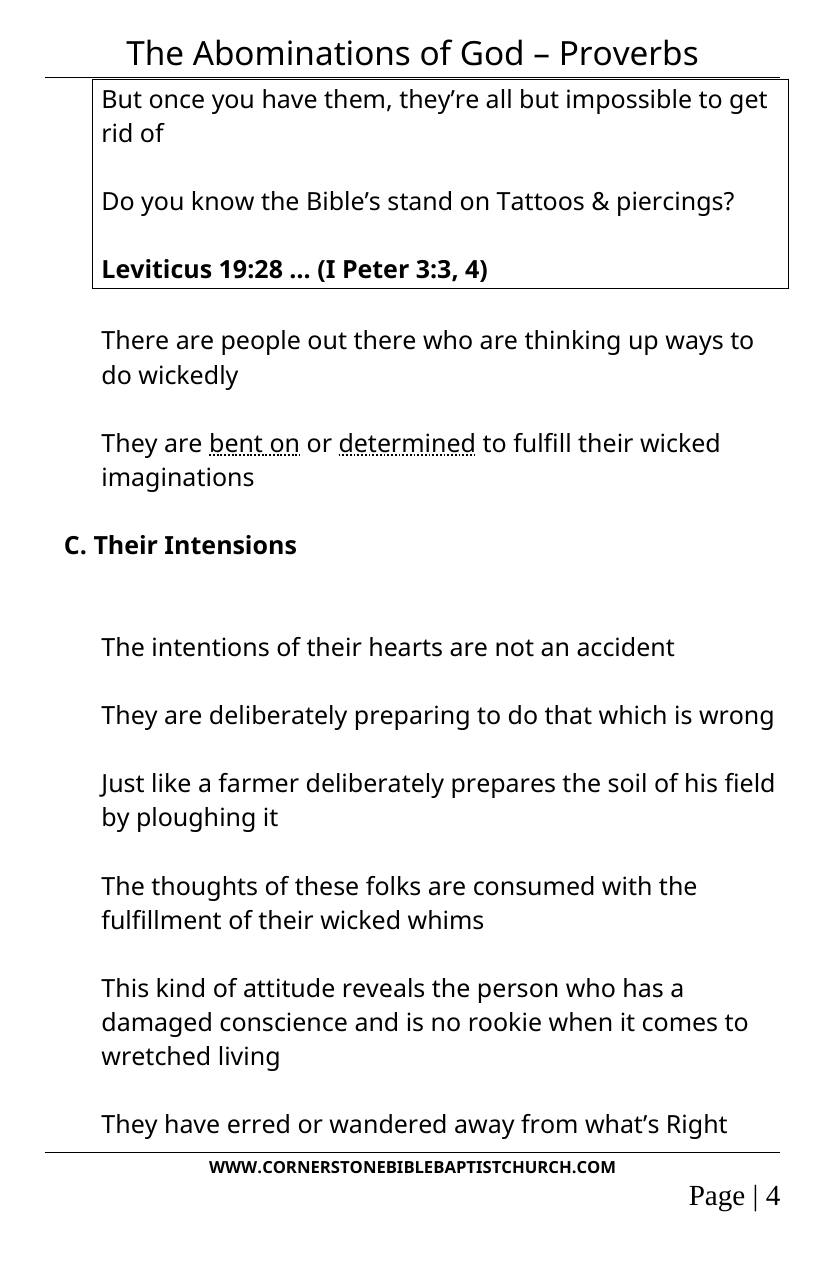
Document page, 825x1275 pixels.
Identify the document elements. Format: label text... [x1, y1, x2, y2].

text There are people out there who are thinking up ways to do wickedly [101, 323, 780, 391]
text The intentions of their hearts are not an accident [101, 630, 780, 664]
text They are bent on or determined to fulfill their wicked imaginations [101, 425, 780, 493]
text But once you have them, they’re all but impossible to get rid of [93, 80, 788, 150]
text They are deliberately preparing to do that which is wrong [101, 698, 780, 732]
text Just like a farmer deliberately prepares the soil of his field by ploughing it [101, 766, 780, 834]
text They have erred or wandered away from what’s Right [101, 1107, 780, 1141]
text C. Their Intensions [64, 528, 780, 562]
text Leviticus 19:28 … (I Peter 3:3, 4) [93, 249, 788, 288]
text Do you know the Bible’s stand on Tattoos & piercings? [93, 181, 788, 218]
text The thoughts of these folks are consumed with the fulfillment of their wicked whims [101, 868, 780, 936]
text This kind of attitude reveals the person who has a damaged conscience and is no rookie when it comes to wretched living [101, 970, 780, 1073]
